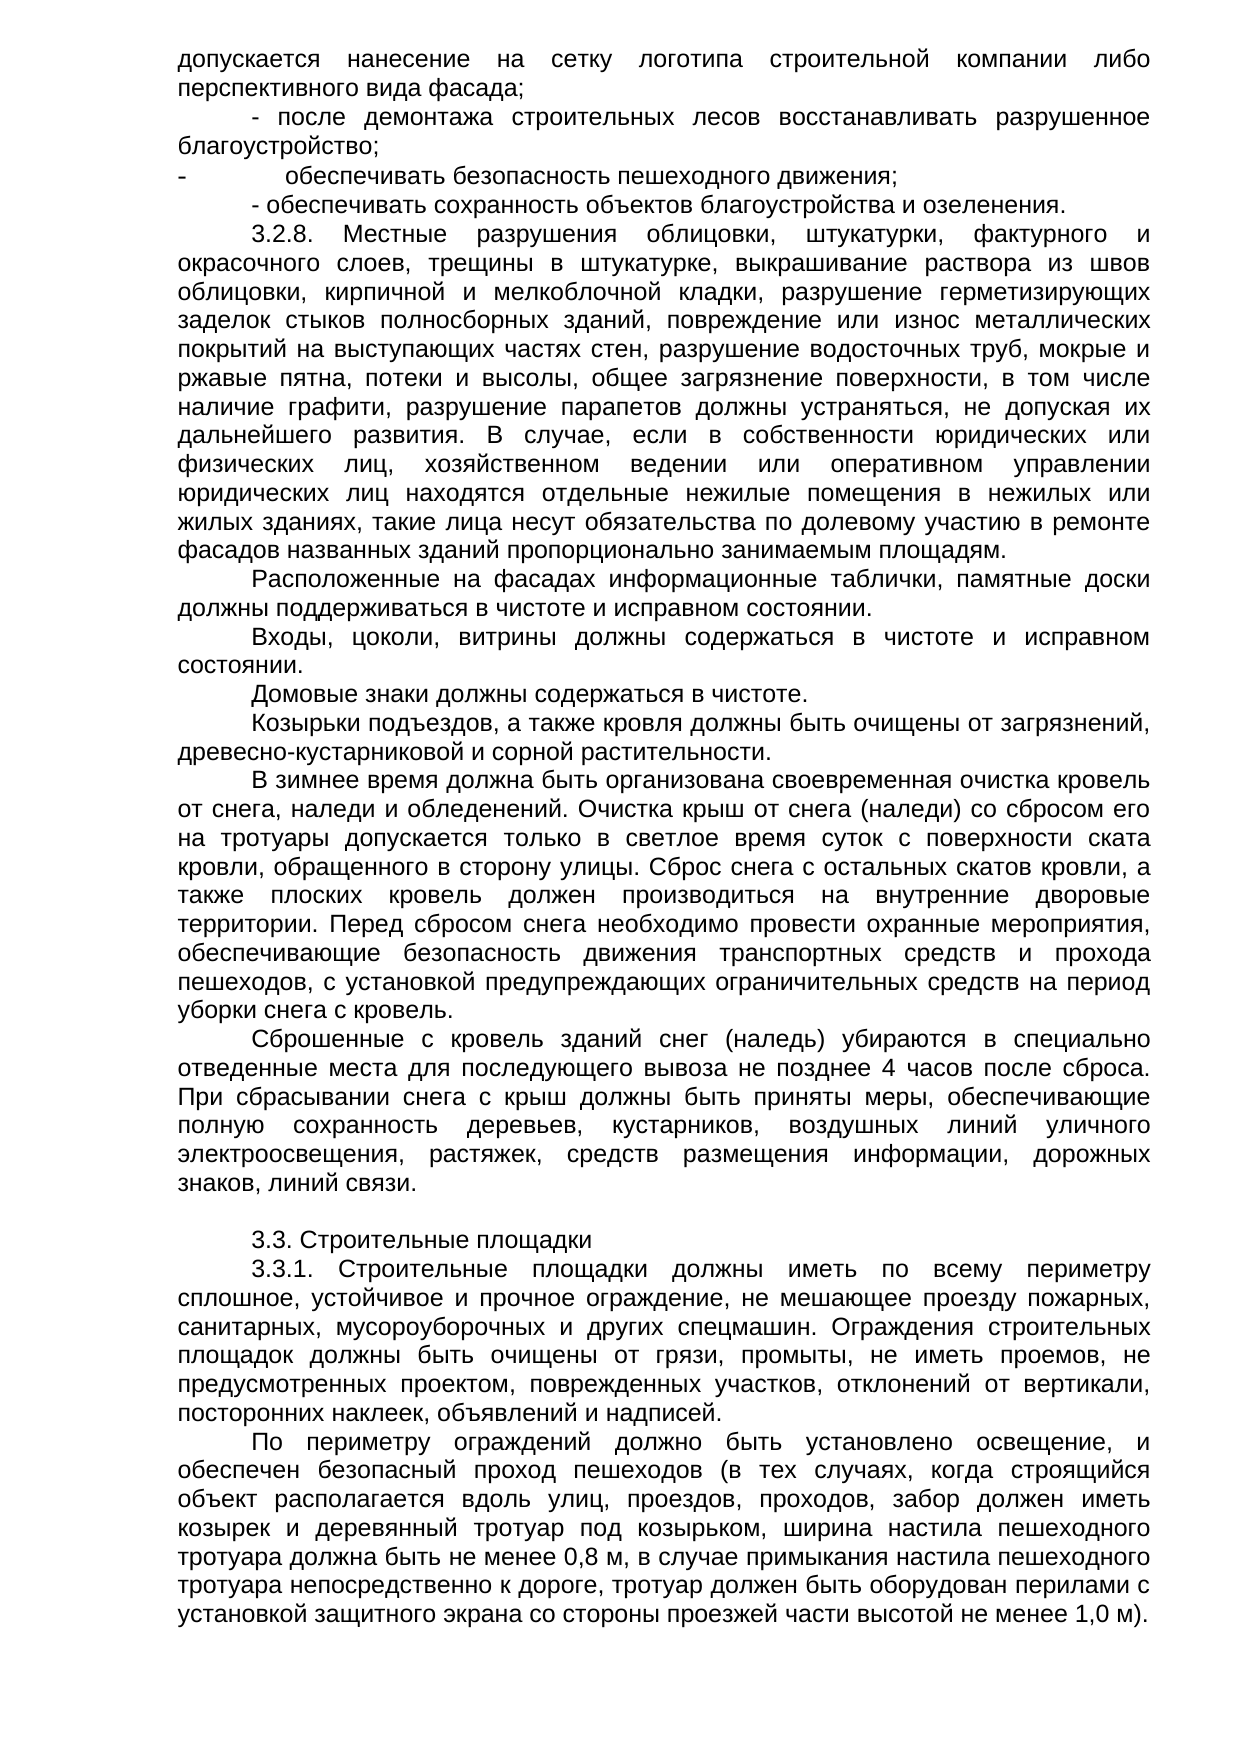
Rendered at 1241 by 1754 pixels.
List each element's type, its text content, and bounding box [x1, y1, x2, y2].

text - после демонтажа строительных лесов восстанавливать разрушенное благоустройство; [177, 102, 1152, 159]
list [177, 44, 1152, 102]
text Козырьки подъездов, а также кровля должны быть очищены от загрязнений, древесно-кустарниковой и сорной растительности. [177, 708, 1152, 766]
text Домовые знаки должны содержаться в чистоте. [177, 679, 1152, 708]
list обеспечивать безопасность пешеходного движения; [177, 159, 1152, 191]
text 3.3.1. Строительные площадки должны иметь по всему периметру сплошное, устойчивое и прочное ограждение, не мешающее проезду пожарных, санитарных, мусороуборочных и других спецмашин. Ограждения строительных площадок должны быть очищены от грязи, промыты, не иметь проемов, не предусмотренных проектом, поврежденных участков, отклонений от вертикали, посторонних наклеек, объявлений и надписей. [177, 1254, 1152, 1427]
text В зимнее время должна быть организована своевременная очистка кровель от снега, наледи и обледенений. Очистка крыш от снега (наледи) со сбросом его на тротуары допускается только в светлое время суток с поверхности ската кровли, обращенного в сторону улицы. Сброс снега с остальных скатов кровли, а также плоских кровель должен производиться на внутренние дворовые территории. Перед сбросом снега необходимо провести охранные мероприятия, обеспечивающие безопасность движения транспортных средств и прохода пешеходов, с установкой предупреждающих ограничительных средств на период уборки снега с кровель. [177, 766, 1152, 1024]
text 3.2.8. Местные разрушения облицовки, штукатурки, фактурного и окрасочного слоев, трещины в штукатурке, выкрашивание раствора из швов облицовки, кирпичной и мелкоблочной кладки, разрушение герметизирующих заделок стыков полносборных зданий, повреждение или износ металлических покрытий на выступающих частях стен, разрушение водосточных труб, мокрые и ржавые пятна, потеки и высолы, общее загрязнение поверхности, в том числе наличие графити, разрушение парапетов должны устраняться, не допуская их дальнейшего развития. В случае, если в собственности юридических или физических лиц, хозяйственном ведении или оперативном управлении юридических лиц находятся отдельные нежилые помещения в нежилых или жилых зданиях, такие лица несут обязательства по долевому участию в ремонте фасадов названных зданий пропорционально занимаемым площадям. [177, 219, 1152, 564]
text Входы, цоколи, витрины должны содержаться в чистоте и исправном состоянии. [177, 622, 1152, 679]
text По периметру ограждений должно быть установлено освещение, и обеспечен безопасный проход пешеходов (в тех случаях, когда строящийся объект располагается вдоль улиц, проездов, проходов, забор должен иметь козырек и деревянный тротуар под козырьком, ширина настила пешеходного тротуара должна быть не менее 0,8 м, в случае примыкания настила пешеходного тротуара непосредственно к дороге, тротуар должен быть оборудован перилами с установкой защитного экрана со стороны проезжей части высотой не менее 1,0 м). [177, 1427, 1152, 1628]
text 3.3. Строительные площадки [177, 1226, 1152, 1254]
text Расположенные на фасадах информационные таблички, памятные доски должны поддерживаться в чистоте и исправном состоянии. [177, 564, 1152, 622]
text - обеспечивать сохранность объектов благоустройства и озеленения. [177, 191, 1152, 219]
text Сброшенные с кровель зданий снег (наледь) убираются в специально отведенные места для последующего вывоза не позднее 4 часов после сброса. При сбрасывании снега с крыш должны быть приняты меры, обеспечивающие полную сохранность деревьев, кустарников, воздушных линий уличного электроосвещения, растяжек, средств размещения информации, дорожных знаков, линий связи. [177, 1024, 1152, 1197]
